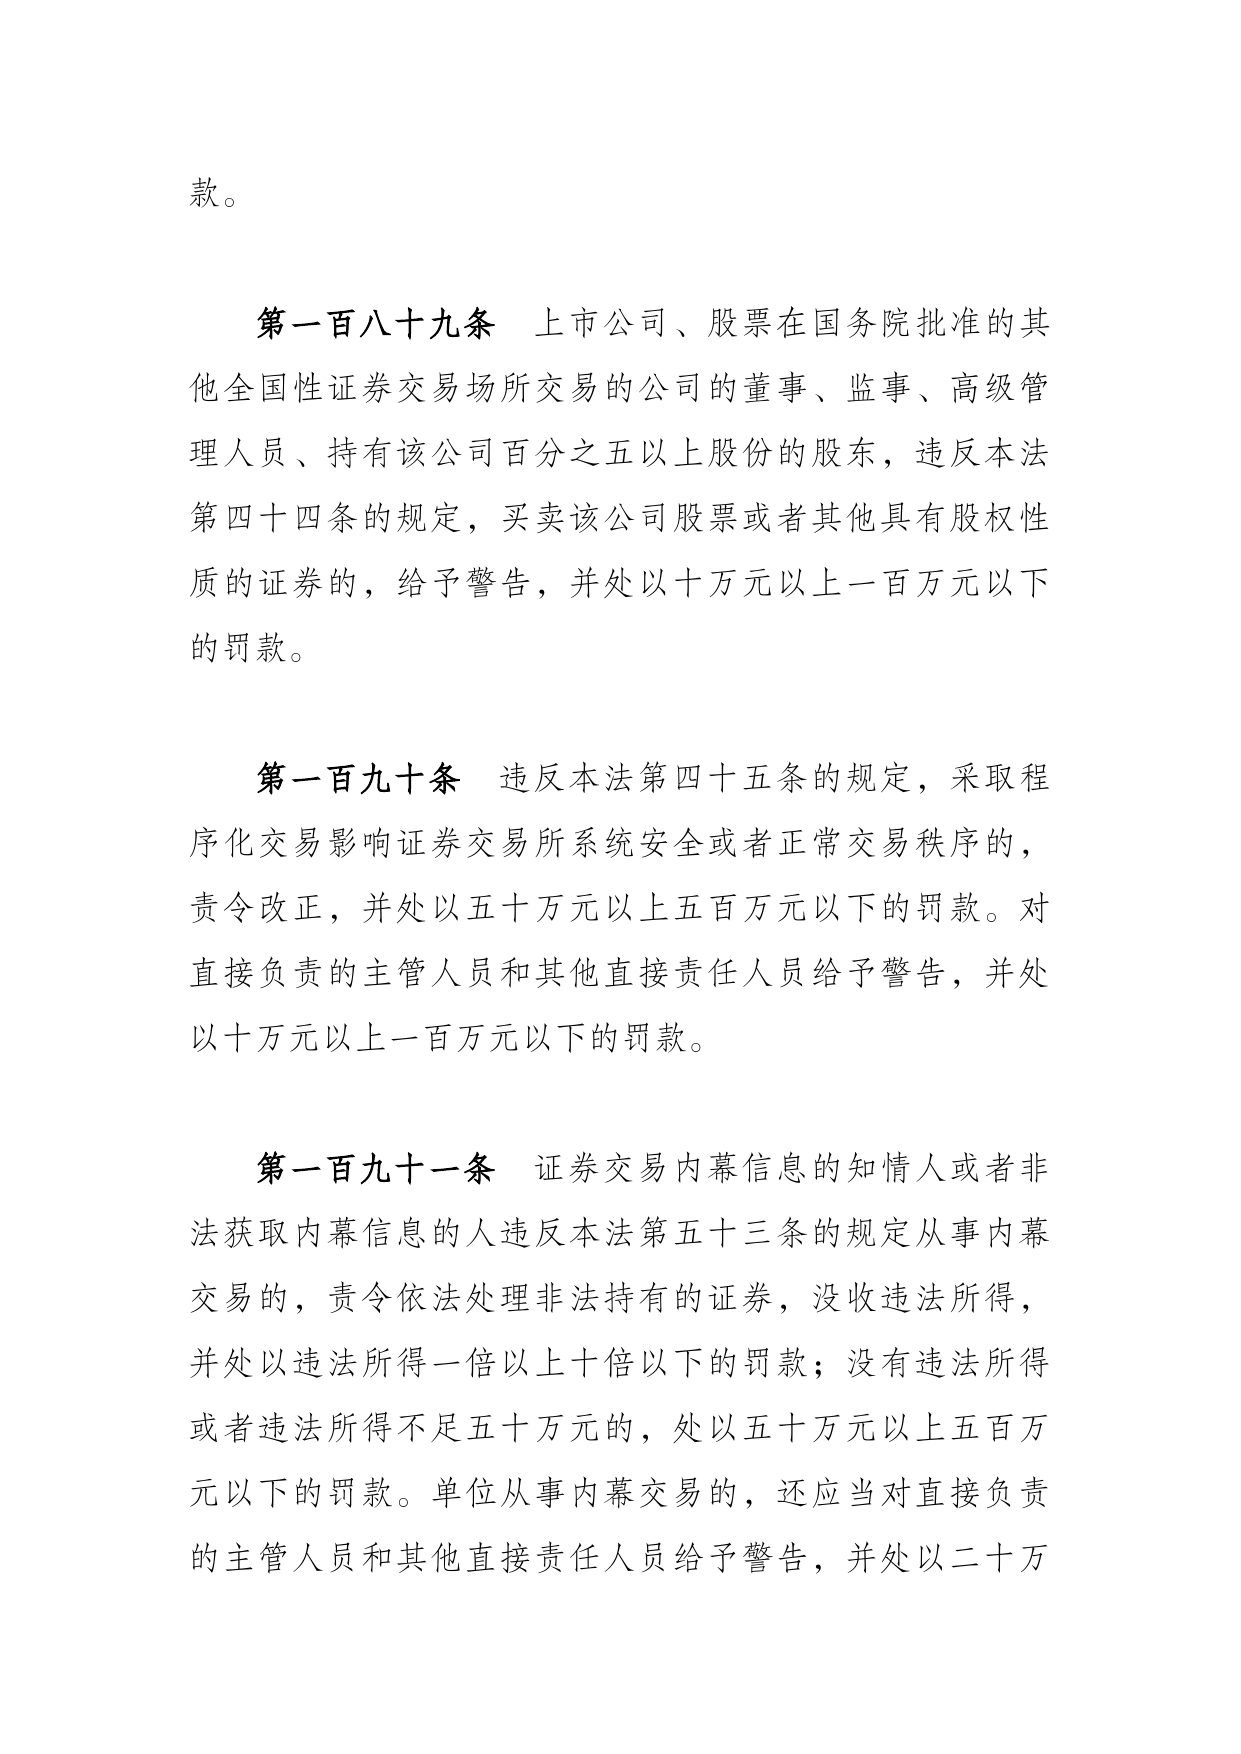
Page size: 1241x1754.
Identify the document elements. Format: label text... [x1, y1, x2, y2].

text 第一百八十九条 上市公司、股票在国务院批准的其他全国性证券交易场所交易的公司的董事、监事、高级管理人员、持有该公司百分之五以上股份的股东，违反本法第四十四条的规定，买卖该公司股票或者其他具有股权性质的证券的，给予警告，并处以十万元以上一百万元以下的罚款。 [187, 292, 1053, 682]
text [187, 162, 1053, 227]
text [187, 1137, 1053, 1592]
text 第一百九十条 违反本法第四十五条的规定，采取程序化交易影响证券交易所系统安全或者正常交易秩序的，责令改正，并处以五十万元以上五百万元以下的罚款。对直接负责的主管人员和其他直接责任人员给予警告，并处以十万元以上一百万元以下的罚款。 [187, 747, 1053, 1072]
